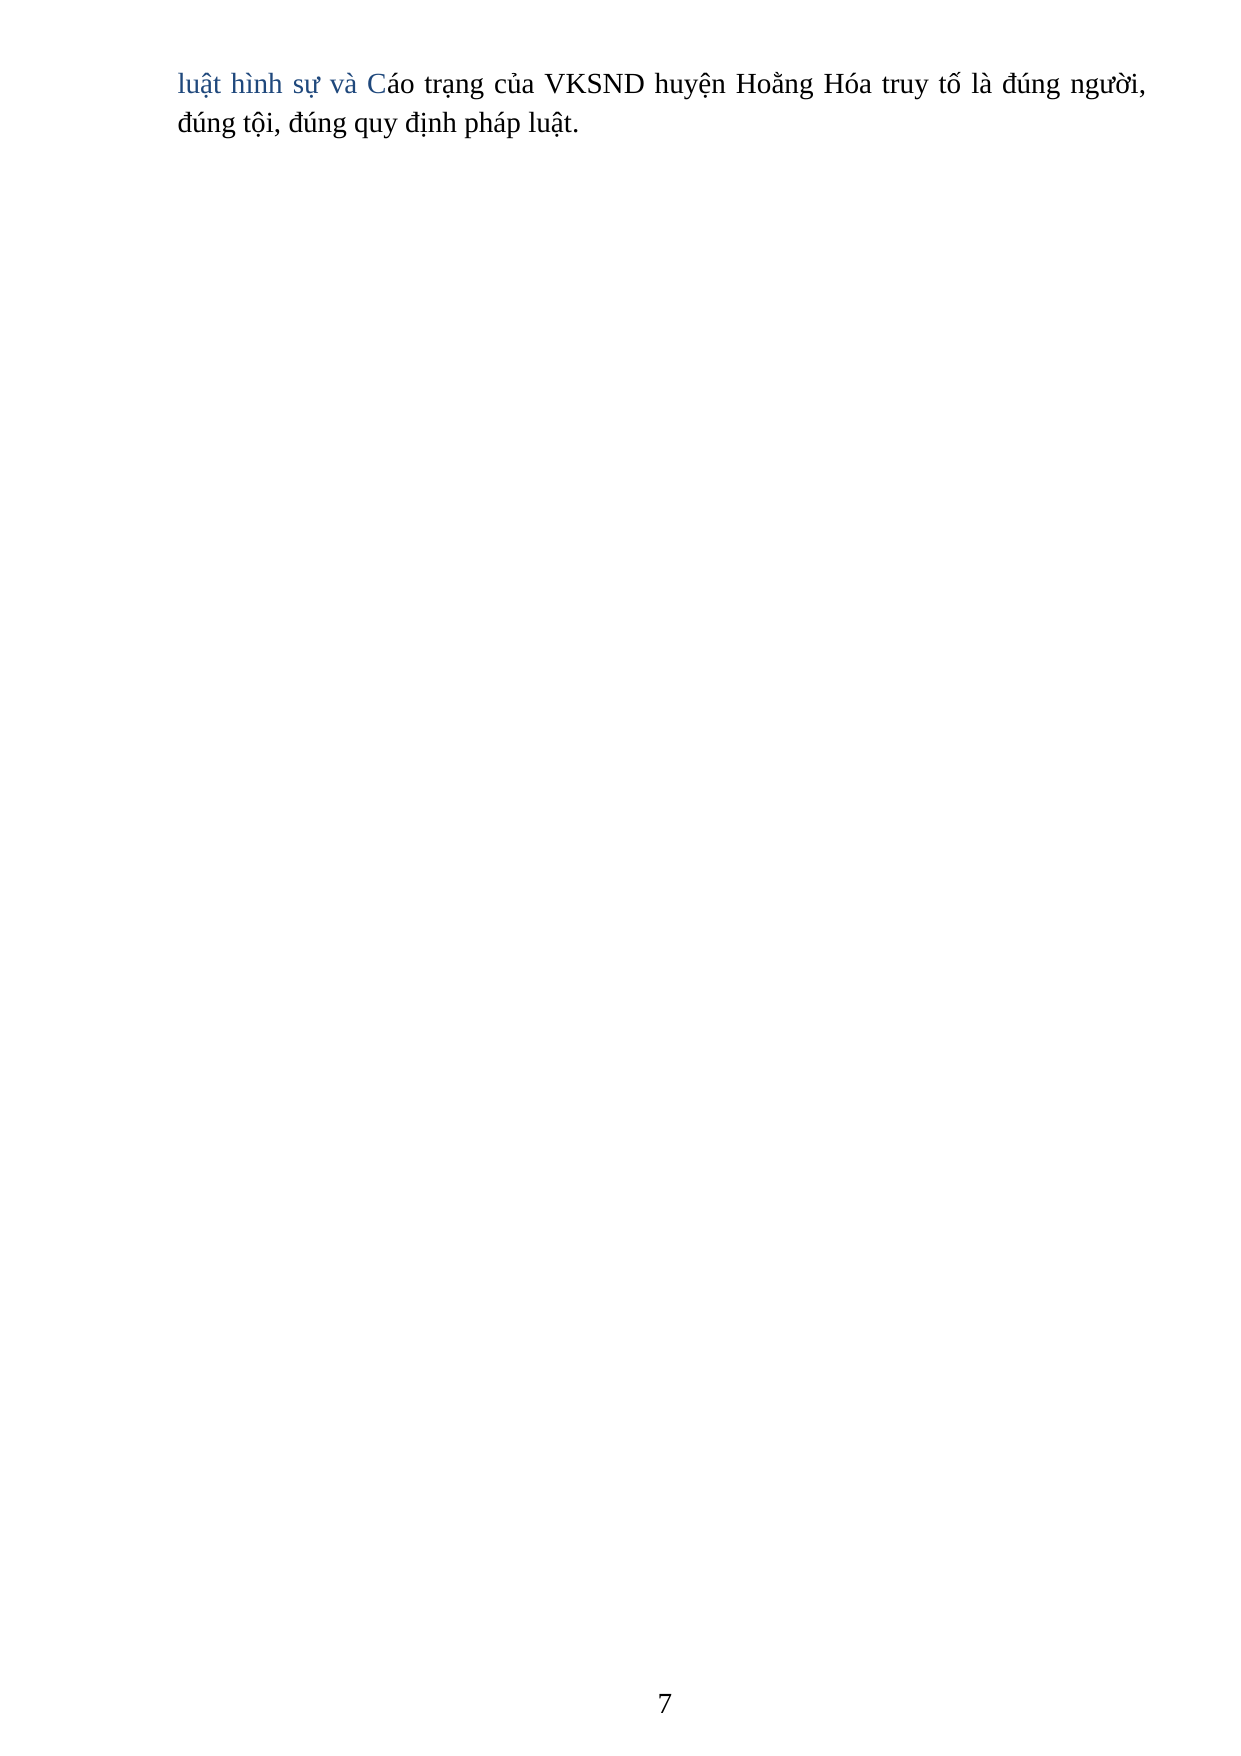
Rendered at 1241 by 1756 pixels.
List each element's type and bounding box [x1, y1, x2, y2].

text [177, 67, 1147, 139]
